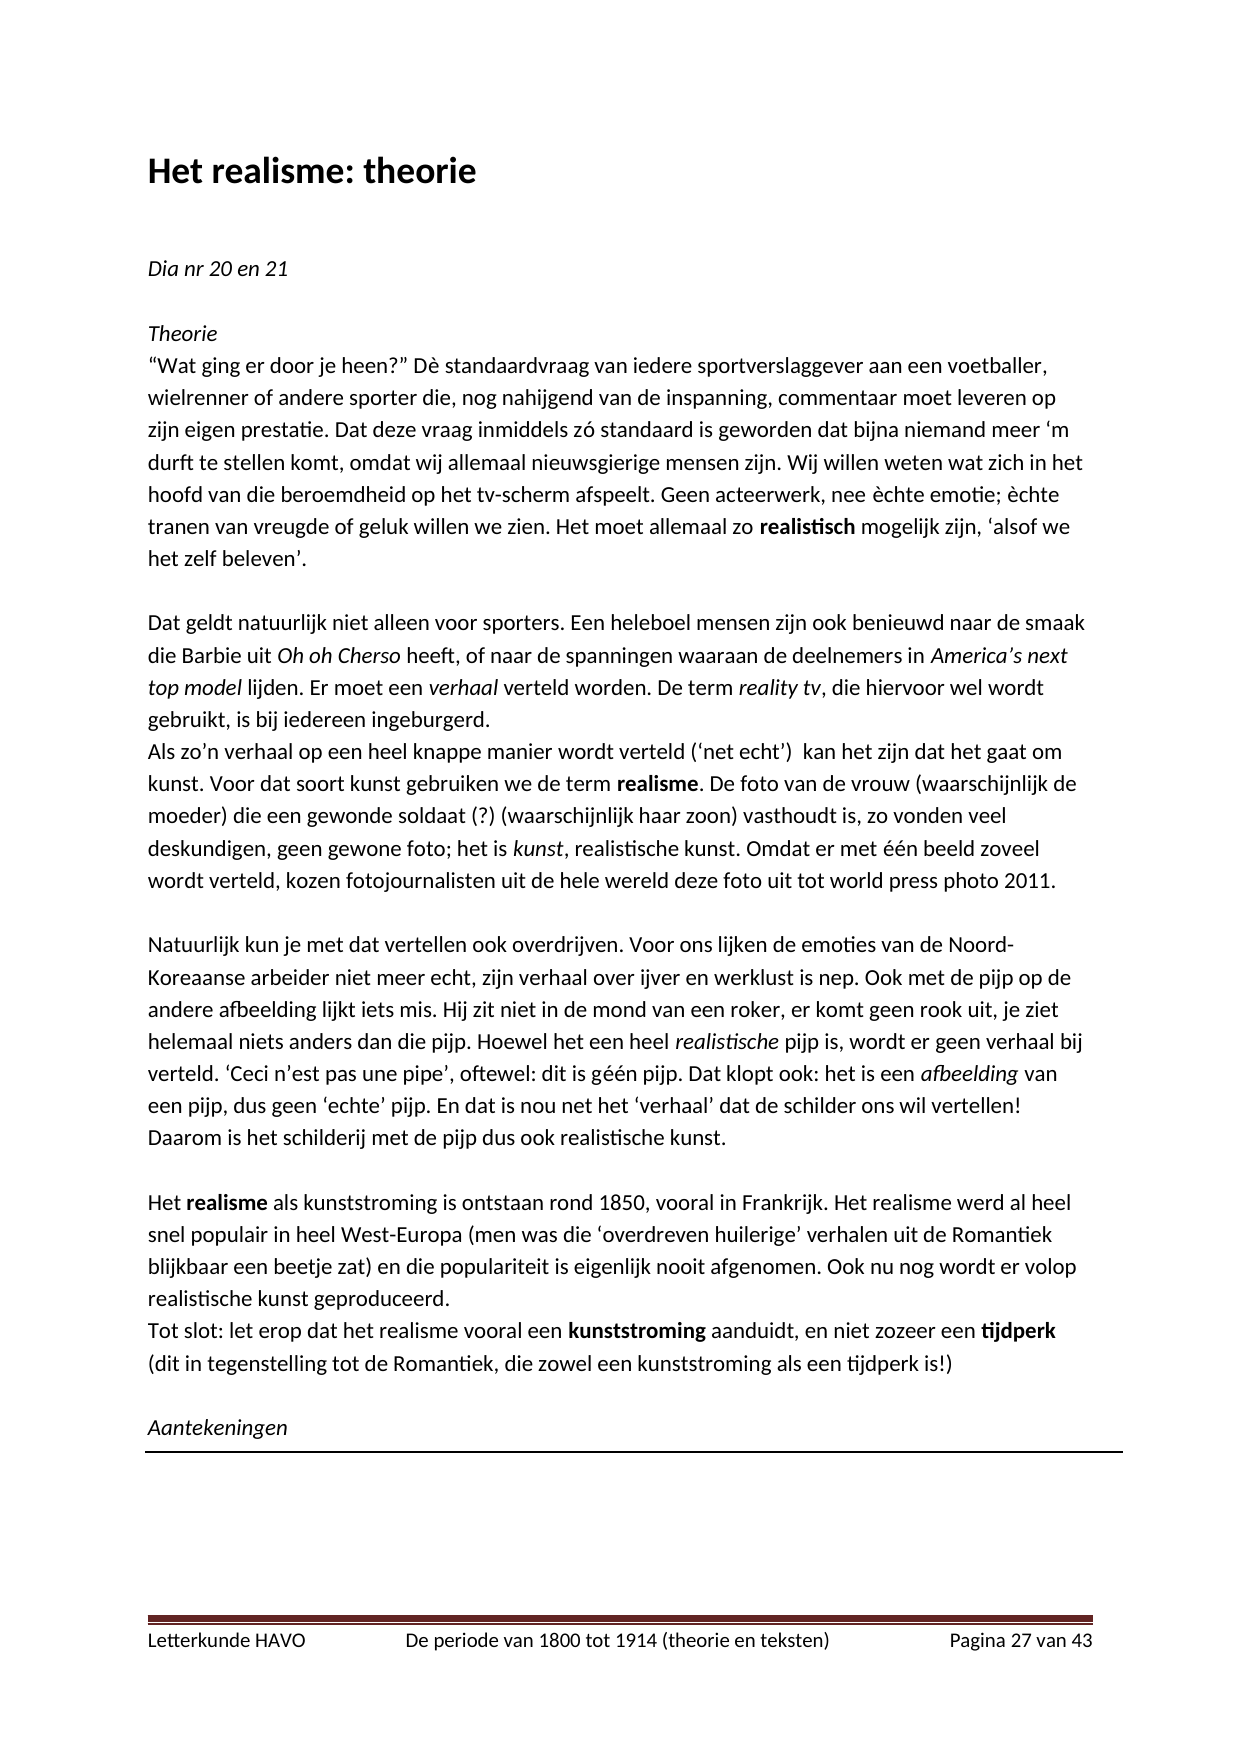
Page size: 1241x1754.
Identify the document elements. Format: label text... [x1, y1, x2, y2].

text Theorie [148, 319, 1093, 347]
text Tot slot: let erop dat het realisme vooral een kunststroming aanduidt, en niet zozeer een tijdperk (dit in tegenstelling tot de Romantiek, die zowel een kunststroming als een tijdperk is!) [148, 1317, 1093, 1377]
text Natuurlijk kun je met dat vertellen ook overdrijven. Voor ons lijken de emoties van de Noord-Koreaanse arbeider niet meer echt, zijn verhaal over ijver en werklust is nep. Ook met de pijp op de andere afbeelding lijkt iets mis. Hij zit niet in de mond van een roker, er komt geen rook uit, je ziet helemaal niets anders dan die pijp. Hoewel het een heel realistische pijp is, wordt er geen verhaal bij verteld. ‘Ceci n’est pas une pipe’, oftewel: dit is géén pijp. Dat klopt ook: het is een afbeelding van een pijp, dus geen ‘echte’ pijp. En dat is nou net het ‘verhaal’ dat de schilder ons wil vertellen! Daarom is het schilderij met de pijp dus ook realistische kunst. [148, 930, 1093, 1152]
subtitle Het realisme: theorie [148, 147, 1093, 193]
text Dat geldt natuurlijk niet alleen voor sporters. Een heleboel mensen zijn ook benieuwd naar de smaak die Barbie uit Oh oh Cherso heeft, of naar de spanningen waaraan de deelnemers in America’s next top model lijden. Er moet een verhaal verteld worden. De term reality tv, die hiervoor wel wordt gebruikt, is bij iedereen ingeburgerd. [148, 608, 1093, 733]
text Als zo’n verhaal op een heel knappe manier wordt verteld (‘net echt’) kan het zijn dat het gaat om kunst. Voor dat soort kunst gebruiken we de term realisme. De foto van de vrouw (waarschijnlijk de moeder) die een gewonde soldaat (?) (waarschijnlijk haar zoon) vasthoudt is, zo vonden veel deskundigen, geen gewone foto; het is kunst, realistische kunst. Omdat er met één beeld zoveel wordt verteld, kozen fotojournalisten uit de hele wereld deze foto uit tot world press photo 2011. [148, 737, 1093, 894]
text “Wat ging er door je heen?” Dè standaardvraag van iedere sportverslaggever aan een voetballer, wielrenner of andere sporter die, nog nahijgend van de inspanning, commentaar moet leveren op zijn eigen prestatie. Dat deze vraag inmiddels zó standaard is geworden dat bijna niemand meer ‘m durft te stellen komt, omdat wij allemaal nieuwsgierige mensen zijn. Wij willen weten wat zich in het hoofd van die beroemdheid op het tv-scherm afspeelt. Geen acteerwerk, nee èchte emotie; èchte tranen van vreugde of geluk willen we zien. Het moet allemaal zo realistisch mogelijk zijn, ‘alsof we het zelf beleven’. [148, 351, 1093, 572]
text Het realisme als kunststroming is ontstaan rond 1850, vooral in Frankrijk. Het realisme werd al heel snel populair in heel West-Europa (men was die ‘overdreven huilerige’ verhalen uit de Romantiek blijkbaar een beetje zat) en die populariteit is eigenlijk nooit afgenomen. Ook nu nog wordt er volop realistische kunst geproduceerd. [148, 1188, 1093, 1312]
text Dia nr 20 en 21 [148, 254, 1093, 282]
text Aantekeningen [148, 1413, 1093, 1441]
